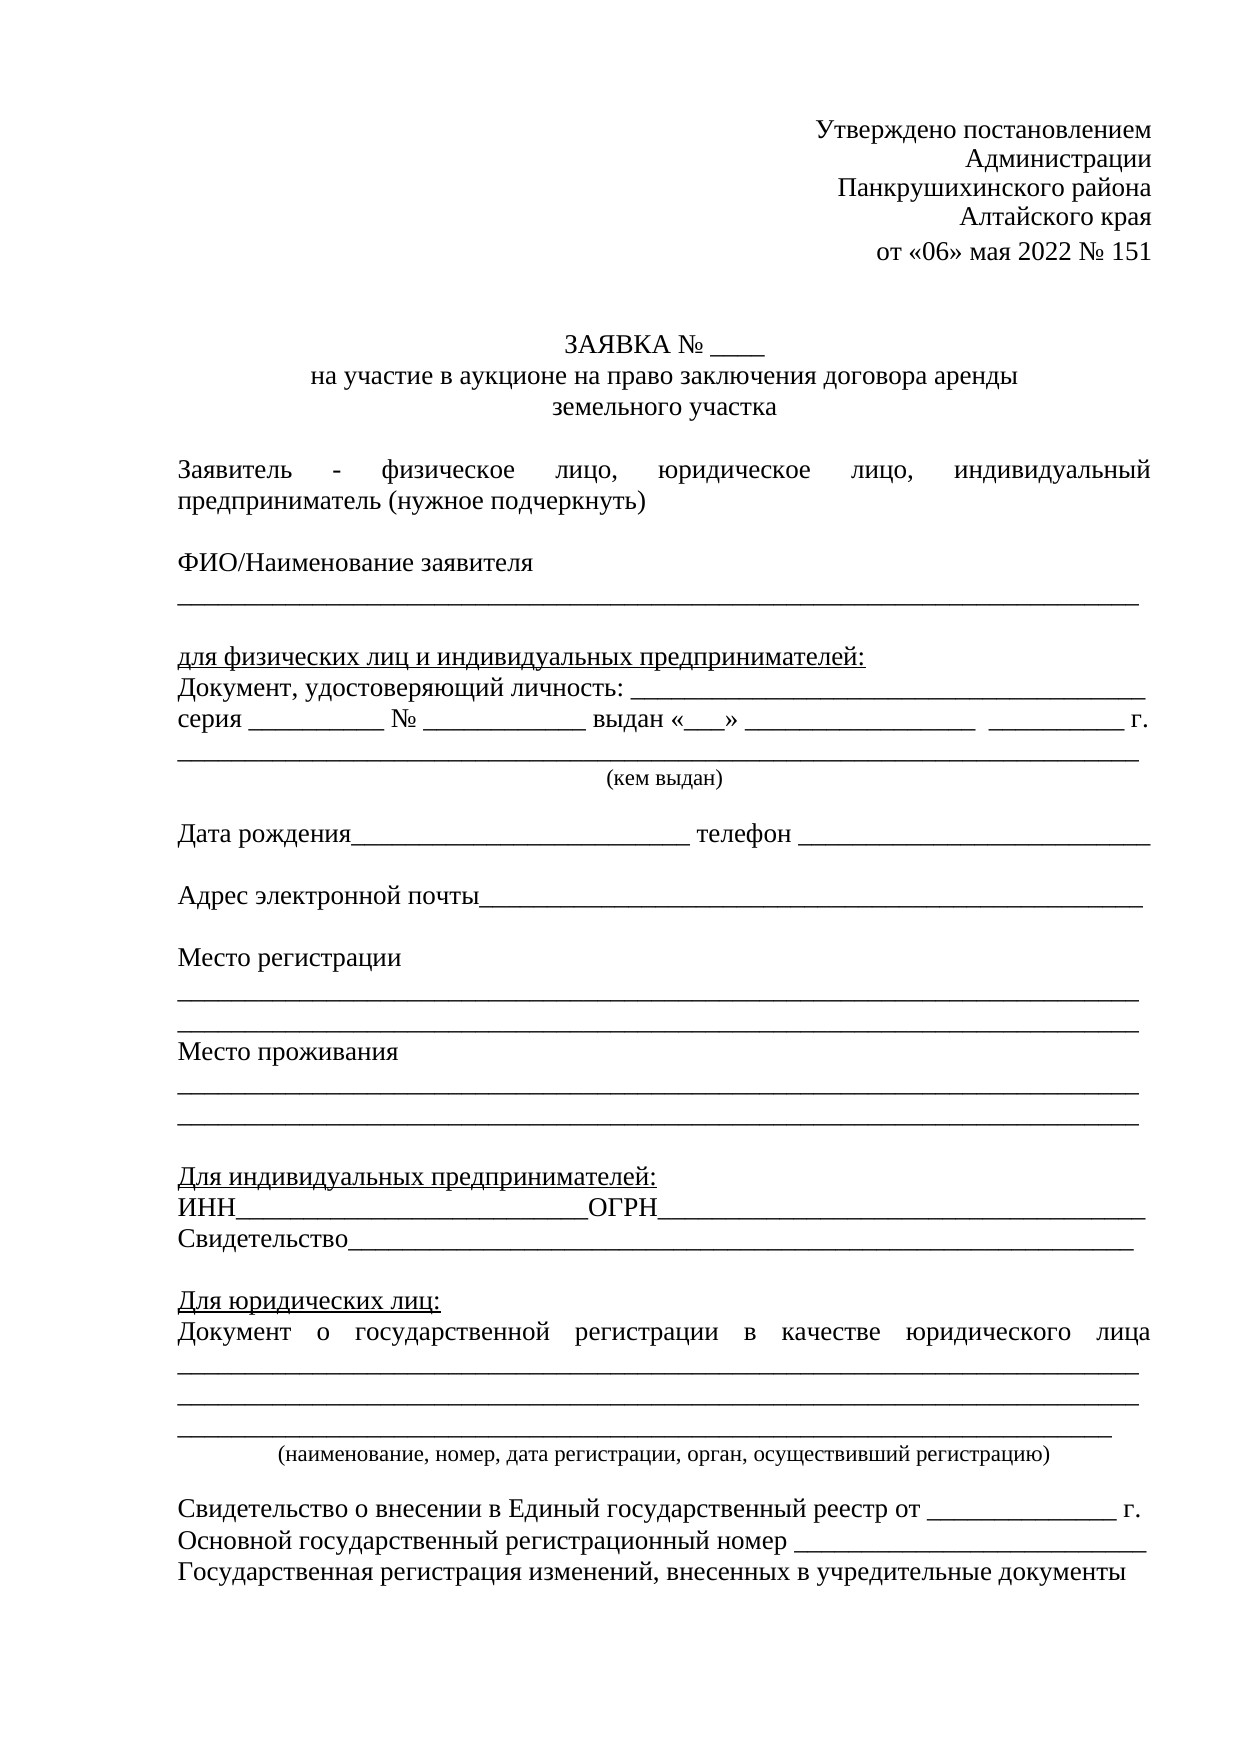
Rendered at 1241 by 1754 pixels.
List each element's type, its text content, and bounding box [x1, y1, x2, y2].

text серия __________ № ____________ выдан «___» _________________ __________ г. [177, 702, 1152, 733]
text Заявитель - физическое лицо, юридическое лицо, индивидуальный предприниматель (нужное подчеркнуть) [177, 453, 1152, 515]
text Место проживания ______________________________________________________________________________________________________________________________________________ [177, 1035, 1152, 1128]
text (кем выдан) [177, 764, 1152, 791]
text на участие в аукционе на право заключения договора аренды [177, 359, 1152, 391]
text (наименование, номер, дата регистрации, орган, осуществивший регистрацию) [177, 1440, 1152, 1466]
text _______________________________________________________________________ [177, 733, 1152, 764]
text Основной государственный регистрационный номер __________________________ [177, 1524, 1152, 1555]
text Дата рождения_________________________ телефон __________________________ [177, 817, 1152, 848]
text ЗАЯВКА № ____ [177, 328, 1152, 359]
text Утверждено постановлением [177, 118, 1152, 143]
text Администрации [0, 147, 1152, 172]
text Государственная регистрация изменений, внесенных в учредительные документы [177, 1555, 1152, 1586]
text Для юридических лиц: [177, 1284, 1152, 1315]
text Алтайского края [0, 206, 1152, 231]
text земельного участка [177, 391, 1152, 422]
text ИНН__________________________ОГРН____________________________________ [177, 1191, 1152, 1222]
text Для индивидуальных предпринимателей: [177, 1159, 1152, 1191]
text Панкрушихинского района [0, 176, 1152, 201]
text _______________________________________________________________________ [177, 577, 1152, 608]
text Свидетельство__________________________________________________________ [177, 1222, 1152, 1253]
text Документ о государственной регистрации в качестве юридического лица ___________________________________________________________________________________________________________________________________________________________________________________________________________________ [177, 1315, 1152, 1440]
text для физических лиц и индивидуальных предпринимателей: [177, 640, 1152, 671]
text Адрес электронной почты_________________________________________________ [177, 879, 1152, 910]
text Документ, удостоверяющий личность: ______________________________________ [177, 671, 1152, 702]
text от «06» мая 2022 № 151 [177, 235, 1152, 266]
text Свидетельство о внесении в Единый государственный реестр от ______________ г. [177, 1493, 1152, 1524]
text Место регистрации ______________________________________________________________________________________________________________________________________________ [177, 942, 1152, 1035]
text ФИО/Наименование заявителя [177, 546, 1152, 577]
